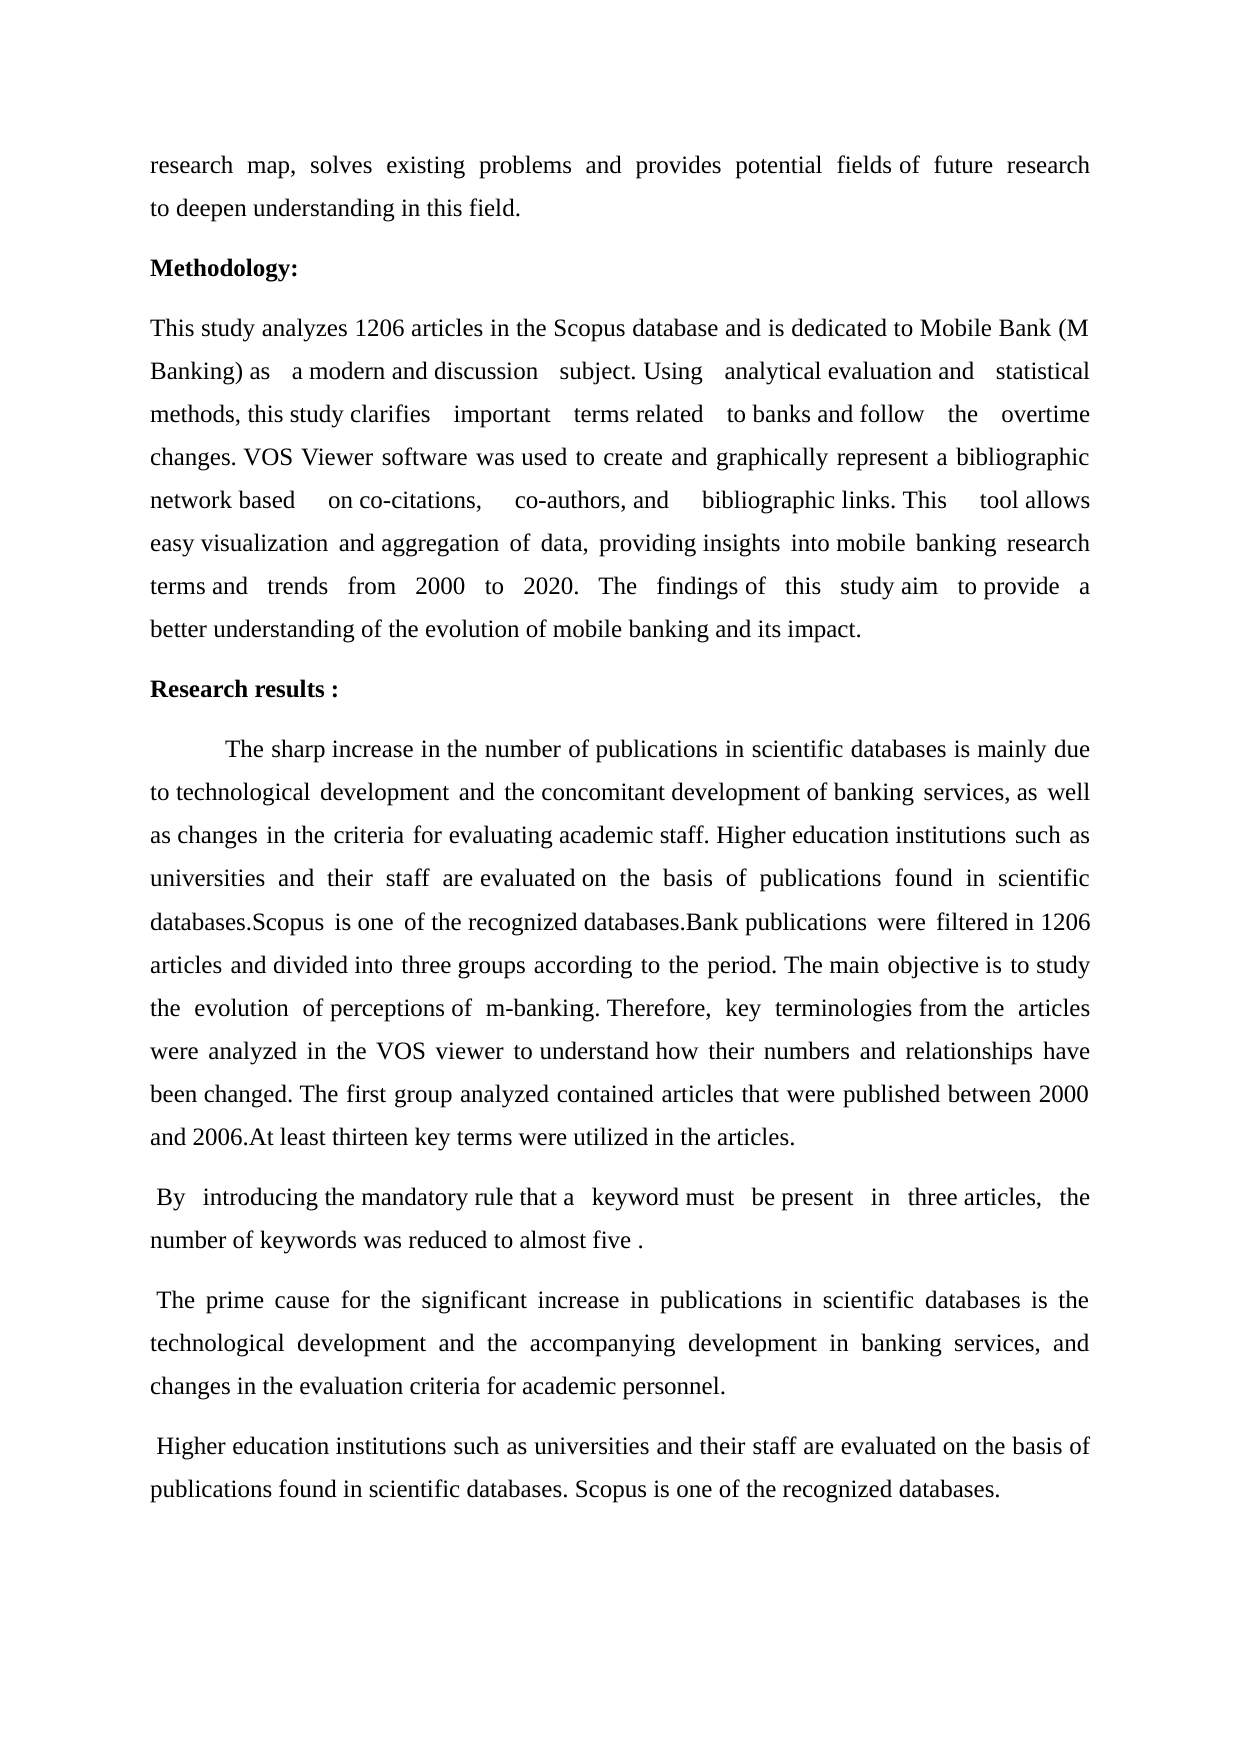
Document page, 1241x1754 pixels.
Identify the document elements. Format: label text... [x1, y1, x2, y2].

text By introducing the mandatory rule that a keyword must be present in three articles, the number of keywords was reduced to almost five . [150, 1182, 1090, 1254]
text This study analyzes 1206 articles in the Scopus database and is dedicated to Mobile Bank (M Banking) as a modern and discussion subject. Using analytical evaluation and statistical methods, this study clarifies important terms related to banks and follow the overtime changes. VOS Viewer software was used to create and graphically represent a bibliographic network based on co-citations, co-authors, and bibliographic links. This tool allows easy visualization and aggregation of data, providing insights into mobile banking research terms and trends from 2000 to 2020. The findings of this study aim to provide a better understanding of the evolution of mobile banking and its impact. [150, 313, 1090, 643]
text The prime cause for the significant increase in publications in scientific databases is the technological development and the accompanying development in banking services, and changes in the evaluation criteria for academic personnel. [150, 1285, 1090, 1400]
text Higher education institutions such as universities and their staff are evaluated on the basis of publications found in scientific databases. Scopus is one of the recognized databases. [150, 1431, 1090, 1503]
text The sharp increase in the number of publications in scientific databases is mainly due to technological development and the concomitant development of banking services, as well as changes in the criteria for evaluating academic staff. Higher education institutions such as universities and their staff are evaluated on the basis of publications found in scientific databases.Scopus is one of the recognized databases.Bank publications were filtered in 1206 articles and divided into three groups according to the period. The main objective is to study the evolution of perceptions of m-banking. Therefore, key terminologies from the articles were analyzed in the VOS viewer to understand how their numbers and relationships have been changed. The first group analyzed contained articles that were published between 2000 and 2006.At least thirteen key terms were utilized in the articles. [150, 734, 1090, 1151]
text Research results : [150, 674, 1090, 703]
text Methodology: [150, 253, 1090, 282]
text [150, 150, 1090, 222]
